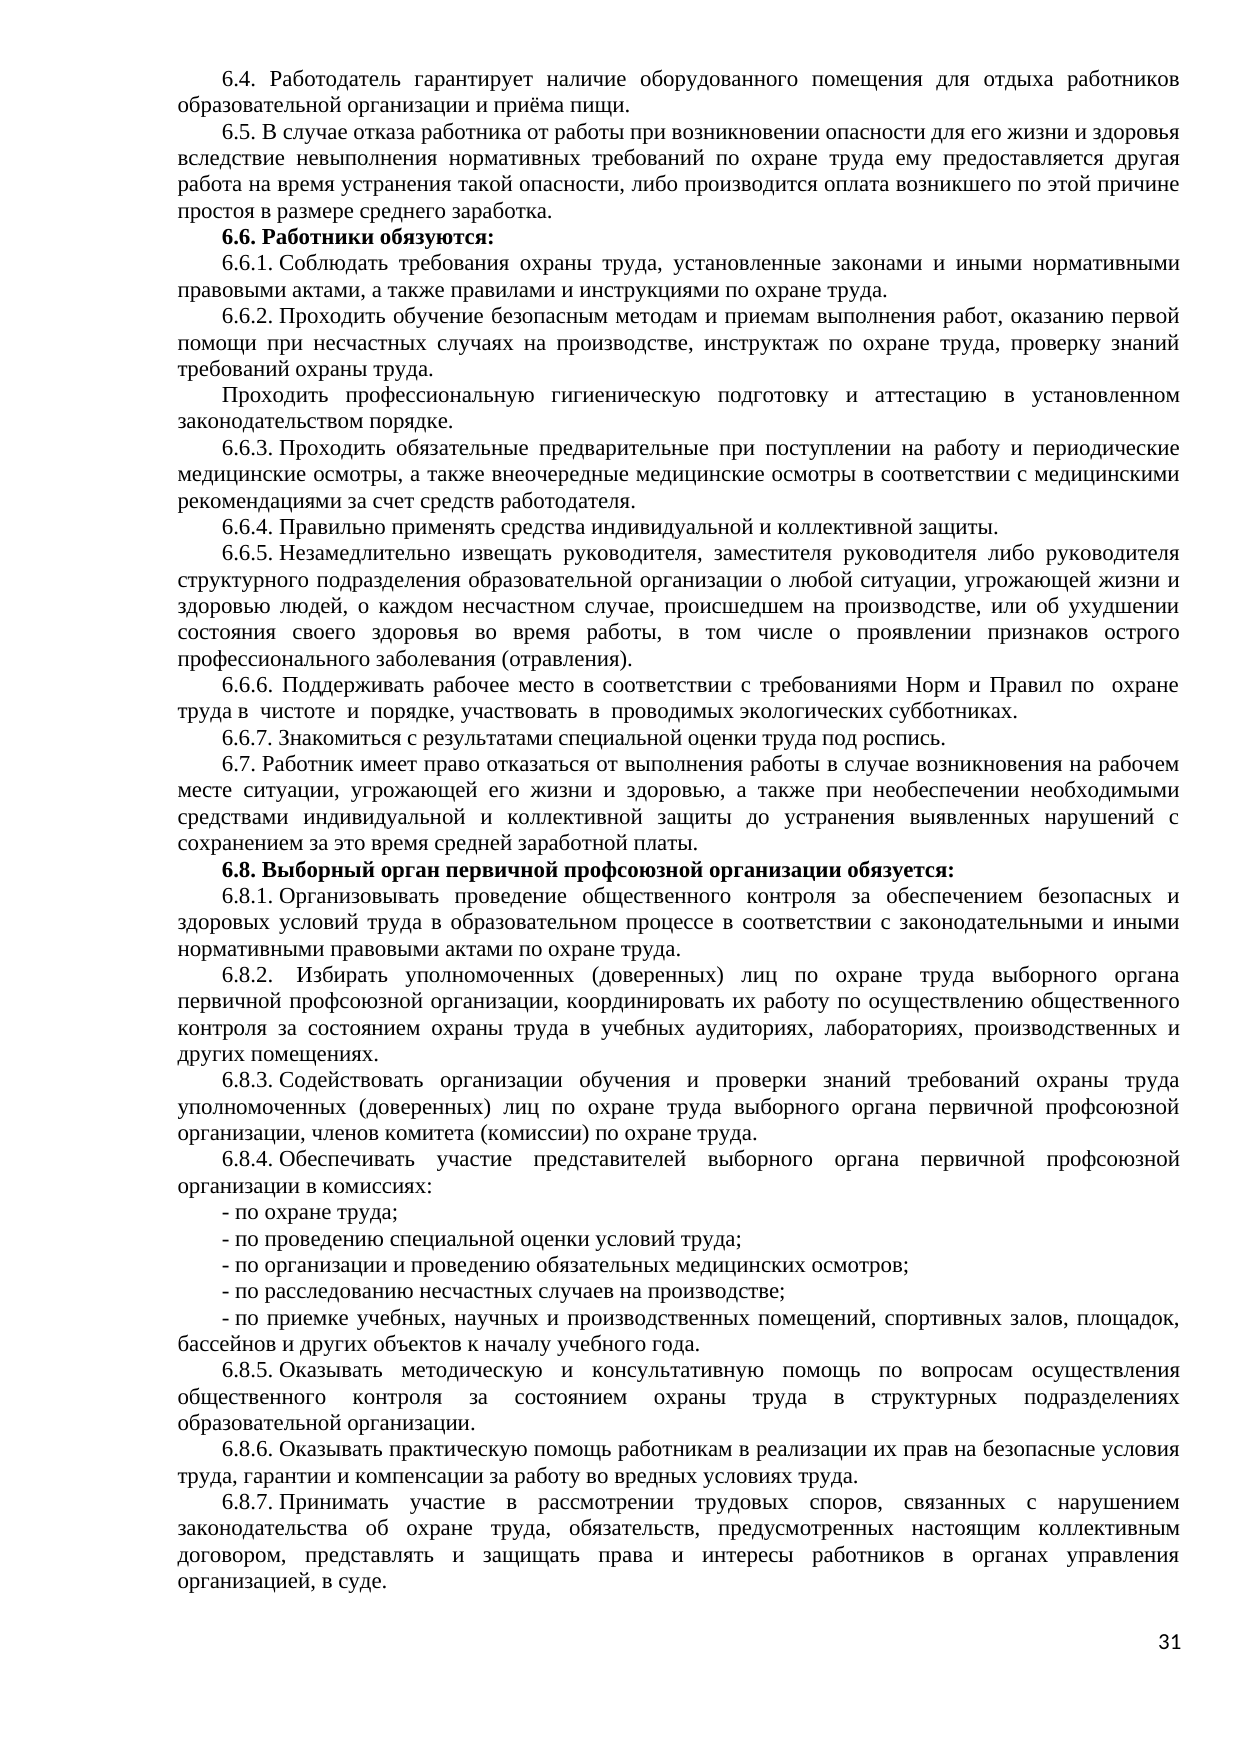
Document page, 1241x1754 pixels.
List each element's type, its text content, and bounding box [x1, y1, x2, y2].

text 6.6.7. Знакомиться с результатами специальной оценки труда под роспись. [177, 724, 1181, 750]
text 6.6.5. Незамедлительно извещать руководителя, заместителя руководителя либо руководителя структурного подразделения образовательной организации о любой ситуации, угрожающей жизни и здоровью людей, о каждом несчастном случае, происшедшем на производстве, или об ухудшении состояния своего здоровья во время работы, в том числе о проявлении признаков острого профессионального заболевания (отравления). [177, 539, 1181, 671]
text 6.4. Работодатель гарантирует наличие оборудованного помещения для отдыха работников образовательной организации и приёма пищи. [177, 65, 1181, 118]
text 6.6. Работники обязуются: [177, 223, 1181, 249]
text 6.6.3. Проходить обязательные предварительные при поступлении на работу и периодические медицинские осмотры, а также внеочередные медицинские осмотры в соответствии с медицинскими рекомендациями за счет средств работодателя. [177, 434, 1181, 513]
text 6.6.6. Поддерживать рабочее место в соответствии с требованиями Норм и Правил по охране труда в чистоте и порядке, участвовать в проводимых экологических субботниках. [177, 671, 1181, 724]
text 6.7. Работник имеет право отказаться от выполнения работы в случае возникновения на рабочем месте ситуации, угрожающей его жизни и здоровью, а также при необеспечении необходимыми средствами индивидуальной и коллективной защиты до устранения выявленных нарушений с сохранением за это время средней заработной платы. [177, 750, 1181, 856]
text - по проведению специальной оценки условий труда; [177, 1224, 1181, 1251]
text 6.8.5. Оказывать методическую и консультативную помощь по вопросам осуществления общественного контроля за состоянием охраны труда в структурных подразделениях образовательной организации. [177, 1356, 1181, 1435]
text Проходить профессиональную гигиеническую подготовку и аттестацию в установленном законодательством порядке. [177, 381, 1181, 434]
text 6.8. Выборный орган первичной профсоюзной организации обязуется: [177, 856, 1181, 882]
text 6.8.3. Содействовать организации обучения и проверки знаний требований охраны труда уполномоченных (доверенных) лиц по охране труда выборного органа первичной профсоюзной организации, членов комитета (комиссии) по охране труда. [177, 1066, 1181, 1146]
text 6.6.4. Правильно применять средства индивидуальной и коллективной защиты. [177, 513, 1181, 539]
text 6.8.1. Организовывать проведение общественного контроля за обеспечением безопасных и здоровых условий труда в образовательном процессе в соответствии с законодательными и иными нормативными правовыми актами по охране труда. [177, 882, 1181, 961]
text - по охране труда; [177, 1198, 1181, 1224]
text 6.5. В случае отказа работника от работы при возникновении опасности для его жизни и здоровья вследствие невыполнения нормативных требований по охране труда ему предоставляется другая работа на время устранения такой опасности, либо производится оплата возникшего по этой причине простоя в размере среднего заработка. [177, 118, 1181, 223]
text - по приемке учебных, научных и производственных помещений, спортивных залов, площадок, бассейнов и других объектов к началу учебного года. [177, 1304, 1181, 1356]
text 6.6.2. Проходить обучение безопасным методам и приемам выполнения работ, оказанию первой помощи при несчастных случаях на производстве, инструктаж по охране труда, проверку знаний требований охраны труда. [177, 302, 1181, 381]
text 6.8.7. Принимать участие в рассмотрении трудовых споров, связанных с нарушением законодательства об охране труда, обязательств, предусмотренных настоящим коллективным договором, представлять и защищать права и интересы работников в органах управления организацией, в суде. [177, 1488, 1181, 1593]
text 6.6.1. Соблюдать требования охраны труда, установленные законами и иными нормативными правовыми актами, а также правилами и инструкциями по охране труда. [177, 249, 1181, 302]
text 6.8.6. Оказывать практическую помощь работникам в реализации их прав на безопасные условия труда, гарантии и компенсации за работу во вредных условиях труда. [177, 1435, 1181, 1488]
text 6.8.4. Обеспечивать участие представителей выборного органа первичной профсоюзной организации в комиссиях: [177, 1146, 1181, 1198]
text 6.8.2. Избирать уполномоченных (доверенных) лиц по охране труда выборного органа первичной профсоюзной организации, координировать их работу по осуществлению общественного контроля за состоянием охраны труда в учебных аудиториях, лабораториях, производственных и других помещениях. [177, 961, 1181, 1066]
text - по организации и проведению обязательных медицинских осмотров; [177, 1251, 1181, 1277]
text - по расследованию несчастных случаев на производстве; [177, 1277, 1181, 1304]
